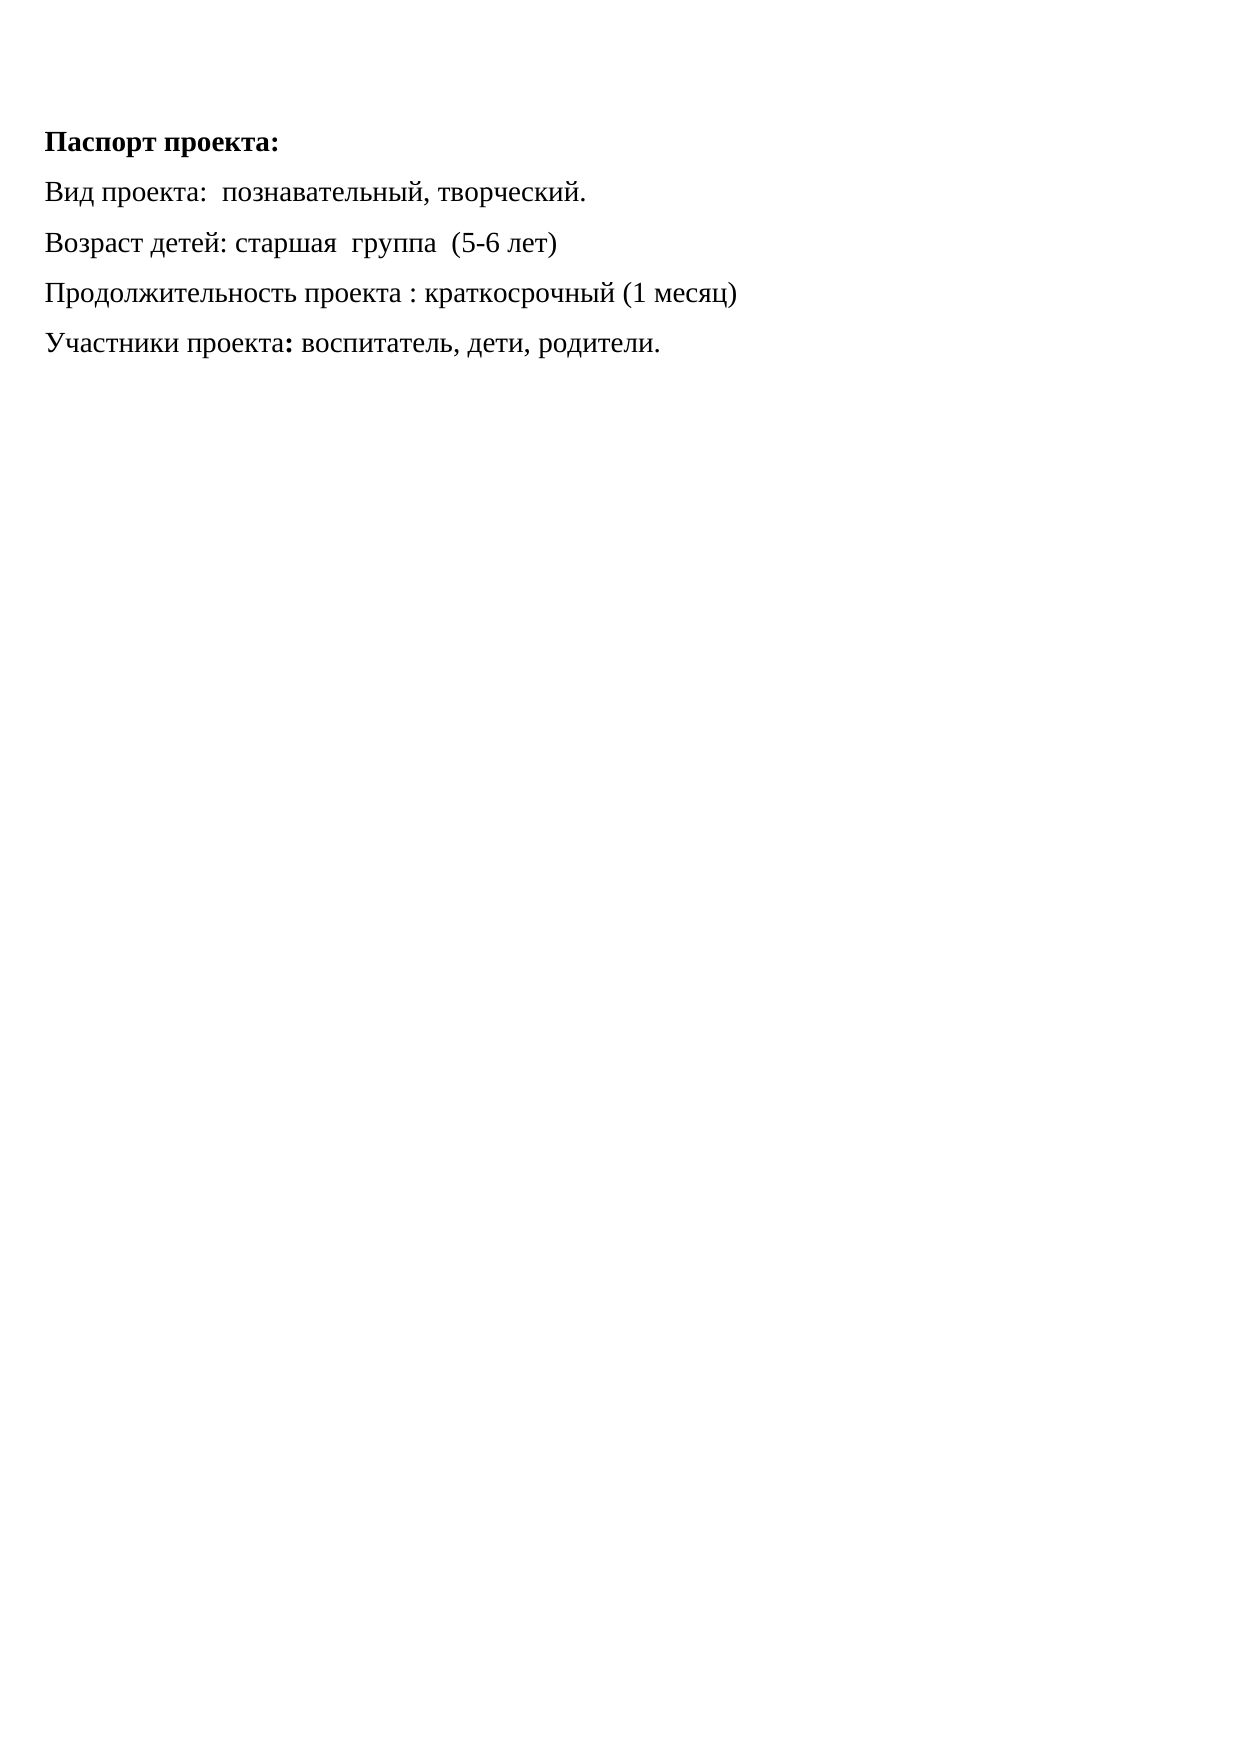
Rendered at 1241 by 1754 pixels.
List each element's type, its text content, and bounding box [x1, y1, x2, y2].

text Участники проекта: воспитатель, дети, родители. [44, 325, 1152, 359]
text Паспорт проекта: [44, 124, 1152, 158]
text Возраст детей: старшая группа (5-6 лет) [44, 225, 1152, 258]
text Вид проекта: познавательный, творческий. [44, 174, 1152, 208]
text Продолжительность проекта : краткосрочный (1 месяц) [44, 275, 1152, 309]
